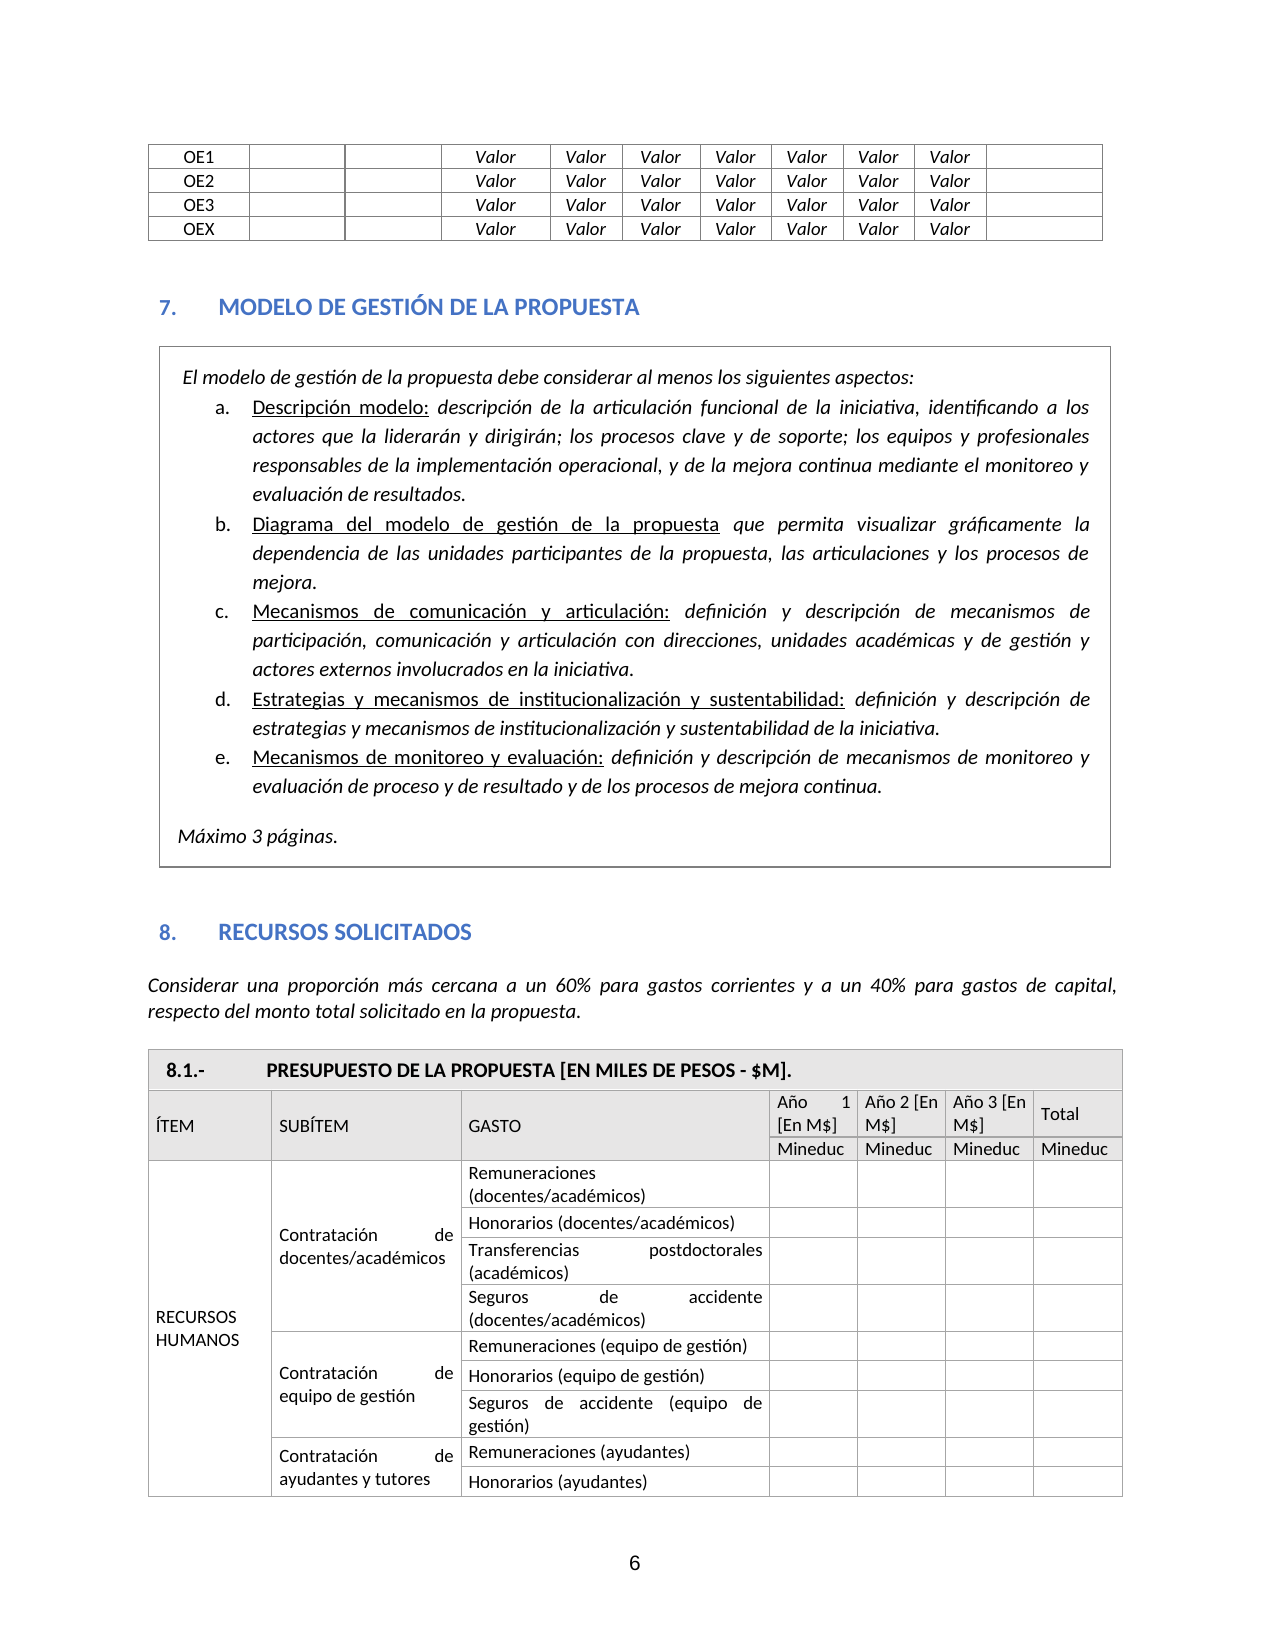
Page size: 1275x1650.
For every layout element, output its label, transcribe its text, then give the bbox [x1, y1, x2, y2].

table_cell Valor [844, 145, 914, 168]
table_cell Valor [701, 193, 771, 216]
table_cell Valor [623, 193, 700, 216]
table_cell [946, 1238, 1033, 1284]
table_cell Valor [551, 217, 622, 240]
table_cell [1034, 1285, 1122, 1331]
table_cell [987, 145, 1102, 168]
table_cell Valor [701, 169, 771, 192]
table_cell Valor [623, 217, 700, 240]
table_cell Contratación de ayudantes y tutores [272, 1438, 461, 1496]
table_cell Honorarios (equipo de gestión) [462, 1361, 769, 1390]
table_cell [770, 1391, 857, 1437]
table_cell [946, 1161, 1033, 1207]
table_cell Contratación de equipo de gestión [272, 1332, 461, 1437]
table_cell [1034, 1208, 1122, 1237]
table_cell [858, 1391, 945, 1437]
table_cell Valor [442, 193, 550, 216]
table_cell Mineduc [770, 1138, 857, 1160]
table_cell [946, 1467, 1033, 1496]
text Considerar una proporción más cercana a un 60% para gastos corrientes y a un 40% para gastos de capital, respecto del monto total solicitado en la propuesta. [148, 972, 1122, 1023]
table_cell [770, 1285, 857, 1331]
table_cell Valor [551, 145, 622, 168]
table_cell Mineduc [1034, 1138, 1122, 1160]
table_cell [987, 169, 1102, 192]
table_cell Remuneraciones (docentes/académicos) [462, 1161, 769, 1207]
table_cell Valor [915, 169, 986, 192]
table_cell Año 2 [En M$] [858, 1091, 945, 1136]
table_cell [858, 1208, 945, 1237]
table_cell Valor [551, 193, 622, 216]
table_cell Honorarios (docentes/académicos) [462, 1208, 769, 1237]
table_cell Contratación de docentes/académicos [272, 1161, 461, 1331]
table_cell [858, 1161, 945, 1207]
table_header MODELO DE GESTIÓN DE LA PROPUESTA RECURSOS SOLICITADOS [148, 266, 1122, 947]
table_cell [770, 1332, 857, 1360]
table_cell [1034, 1238, 1122, 1284]
table_cell OEX [149, 217, 249, 240]
table_cell Mineduc [858, 1138, 945, 1160]
table_cell Año 3 [En M$] [946, 1091, 1033, 1136]
table_cell [346, 169, 441, 192]
table_cell [1034, 1467, 1122, 1496]
table_cell Valor [915, 193, 986, 216]
table_cell Mineduc [946, 1138, 1033, 1160]
table_cell Remuneraciones (ayudantes) [462, 1438, 769, 1466]
table_cell [858, 1361, 945, 1390]
table_cell [858, 1332, 945, 1360]
table_cell Valor [772, 193, 843, 216]
table_cell [946, 1391, 1033, 1437]
table_cell Valor [551, 169, 622, 192]
table_cell OE2 [149, 169, 249, 192]
table_cell [946, 1208, 1033, 1237]
table_cell [858, 1467, 945, 1496]
table_cell Valor [772, 217, 843, 240]
table_cell Valor [915, 217, 986, 240]
table_header PRESUPUESTO DE LA PROPUESTA [EN MILES DE PESOS - $M]. [149, 1050, 1122, 1089]
table_cell Valor [442, 169, 550, 192]
table_cell [250, 217, 344, 240]
table_cell [346, 193, 441, 216]
table_cell [770, 1438, 857, 1466]
table_cell [858, 1438, 945, 1466]
table_cell [250, 145, 344, 168]
table_cell OE1 [149, 145, 249, 168]
table_cell Valor [915, 145, 986, 168]
table_cell [770, 1238, 857, 1284]
table_cell Valor [844, 169, 914, 192]
table_cell Seguros de accidente (docentes/académicos) [462, 1285, 769, 1331]
table_cell Valor [623, 169, 700, 192]
table_cell OE3 [149, 193, 249, 216]
table_cell [946, 1438, 1033, 1466]
table_cell [858, 1285, 945, 1331]
table_cell Seguros de accidente (equipo de gestión) [462, 1391, 769, 1437]
table_cell [858, 1238, 945, 1284]
table_cell Honorarios (ayudantes) [462, 1467, 769, 1496]
table_cell ÍTEM [149, 1091, 271, 1160]
table_cell Valor [623, 145, 700, 168]
table_cell Año 1 [En M$] [770, 1091, 857, 1136]
table_cell [946, 1332, 1033, 1360]
table_cell [346, 217, 441, 240]
table_cell Total [1034, 1091, 1122, 1136]
table_cell [250, 193, 344, 216]
table_cell [946, 1285, 1033, 1331]
table_cell Valor [701, 217, 771, 240]
table_cell [987, 193, 1102, 216]
table_cell [1034, 1438, 1122, 1466]
table_cell [770, 1361, 857, 1390]
table_cell GASTO [462, 1091, 769, 1160]
table_cell [1034, 1161, 1122, 1207]
table_cell [1034, 1361, 1122, 1390]
table_cell [987, 217, 1102, 240]
table_cell Valor [844, 217, 914, 240]
table_cell SUBÍTEM [272, 1091, 461, 1160]
table_cell Valor [442, 145, 550, 168]
table_cell [946, 1361, 1033, 1390]
table_cell Transferencias postdoctorales (académicos) [462, 1238, 769, 1284]
table_cell Valor [844, 193, 914, 216]
table_cell [250, 169, 344, 192]
table_cell [346, 145, 441, 168]
table_cell Valor [442, 217, 550, 240]
table_cell RECURSOS HUMANOS [149, 1161, 271, 1496]
table_cell [770, 1208, 857, 1237]
table_cell Remuneraciones (equipo de gestión) [462, 1332, 769, 1360]
table_cell Valor [701, 145, 771, 168]
table_cell Valor [772, 145, 843, 168]
table_cell [770, 1467, 857, 1496]
table_cell [770, 1161, 857, 1207]
table_cell Valor [772, 169, 843, 192]
table_cell [1034, 1332, 1122, 1360]
table_cell [1034, 1391, 1122, 1437]
